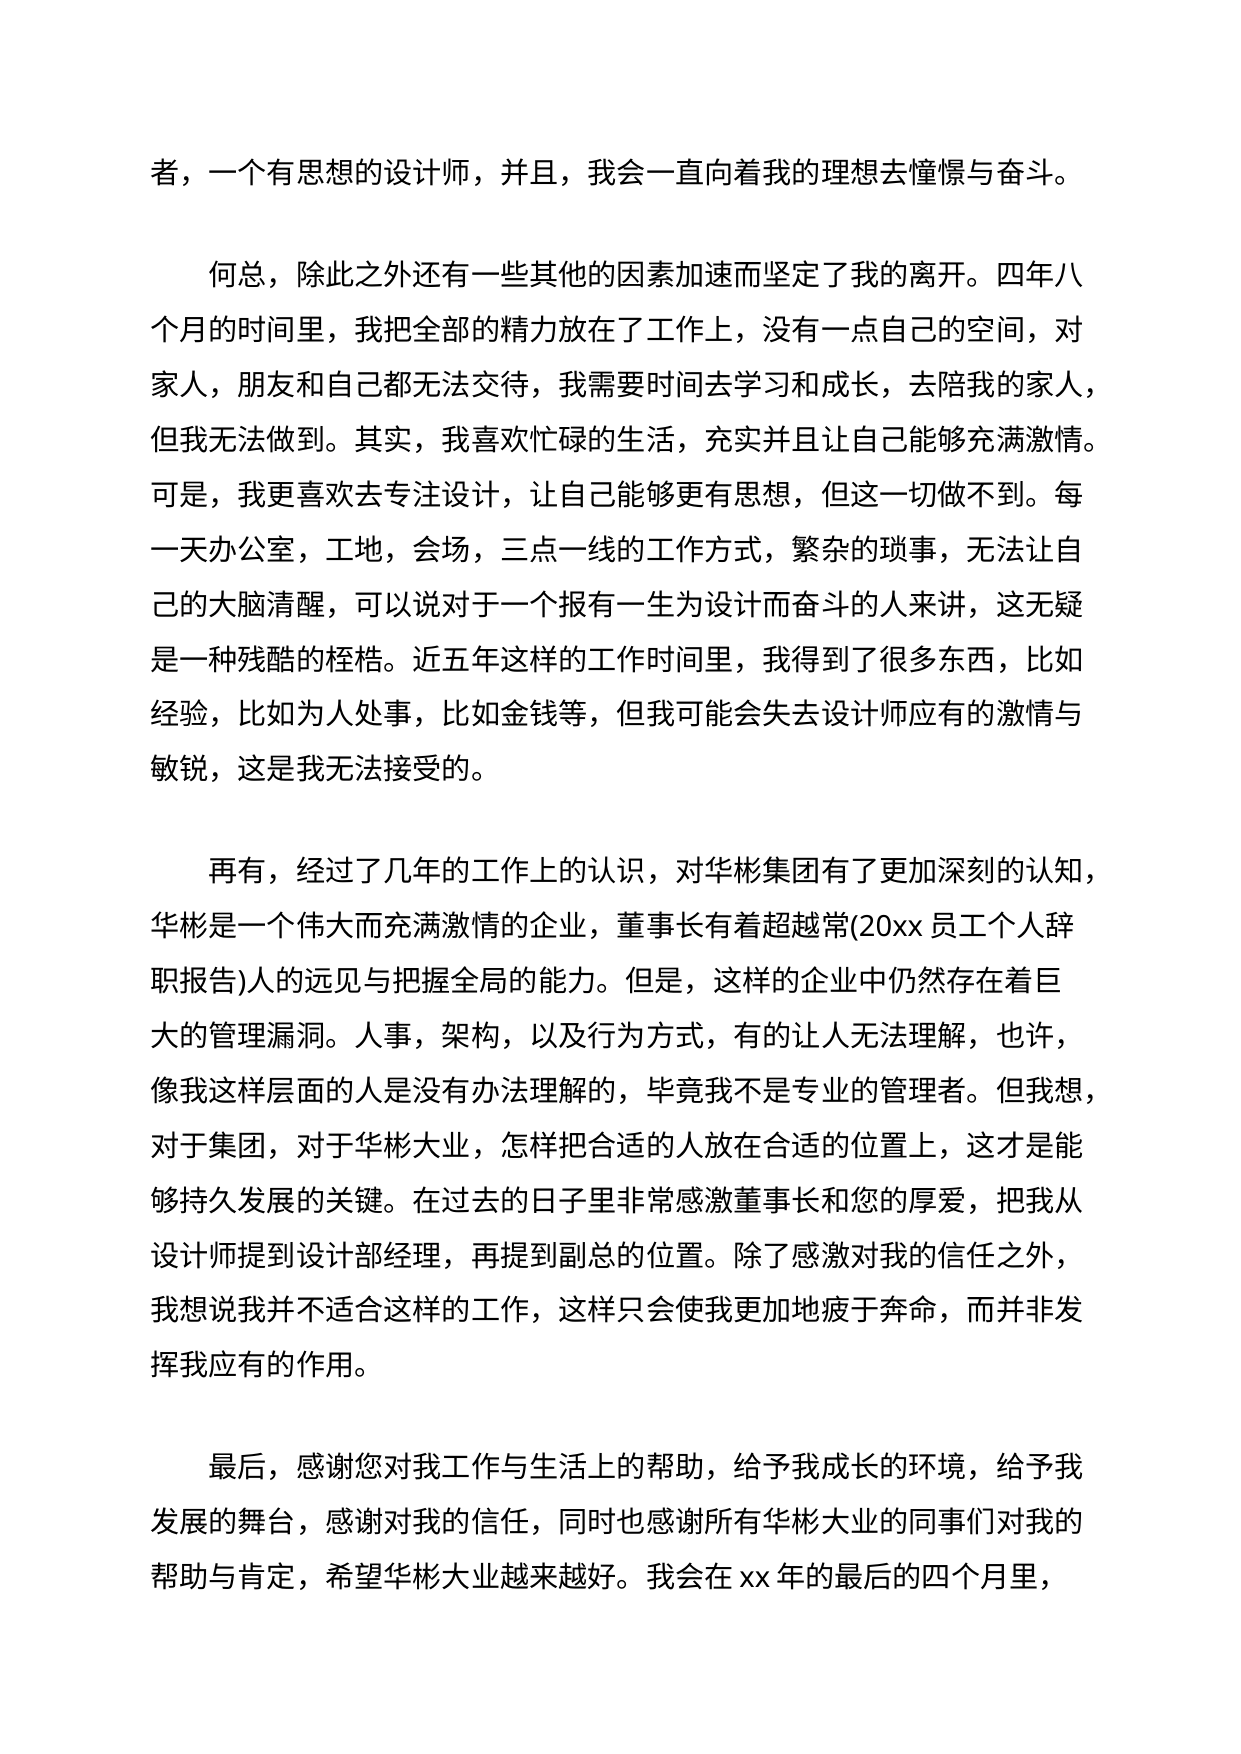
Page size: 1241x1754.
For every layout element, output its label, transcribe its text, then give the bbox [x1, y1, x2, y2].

text 何总，除此之外还有一些其他的因素加速而坚定了我的离开。四年八个月的时间里，我把全部的精力放在了工作上，没有一点自己的空间，对家人，朋友和自己都无法交待，我需要时间去学习和成长，去陪我的家人，但我无法做到。其实，我喜欢忙碌的生活，充实并且让自己能够充满激情。可是，我更喜欢去专注设计，让自己能够更有思想，但这一切做不到。每一天办公室，工地，会场，三点一线的工作方式，繁杂的琐事，无法让自己的大脑清醒，可以说对于一个报有一生为设计而奋斗的人来讲，这无疑是一种残酷的桎梏。近五年这样的工作时间里，我得到了很多东西，比如经验，比如为人处事，比如金钱等，但我可能会失去设计师应有的激情与敏锐，这是我无法接受的。 [150, 252, 1090, 788]
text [150, 1444, 1090, 1596]
text 再有，经过了几年的工作上的认识，对华彬集团有了更加深刻的认知，华彬是一个伟大而充满激情的企业，董事长有着超越常(20xx员工个人辞职报告)人的远见与把握全局的能力。但是，这样的企业中仍然存在着巨大的管理漏洞。人事，架构，以及行为方式，有的让人无法理解，也许，像我这样层面的人是没有办法理解的，毕竟我不是专业的管理者。但我想，对于集团，对于华彬大业，怎样把合适的人放在合适的位置上，这才是能够持久发展的关键。在过去的日子里非常感激董事长和您的厚爱，把我从设计师提到设计部经理，再提到副总的位置。除了感激对我的信任之外，我想说我并不适合这样的工作，这样只会使我更加地疲于奔命，而并非发挥我应有的作用。 [150, 848, 1090, 1384]
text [150, 150, 1090, 192]
